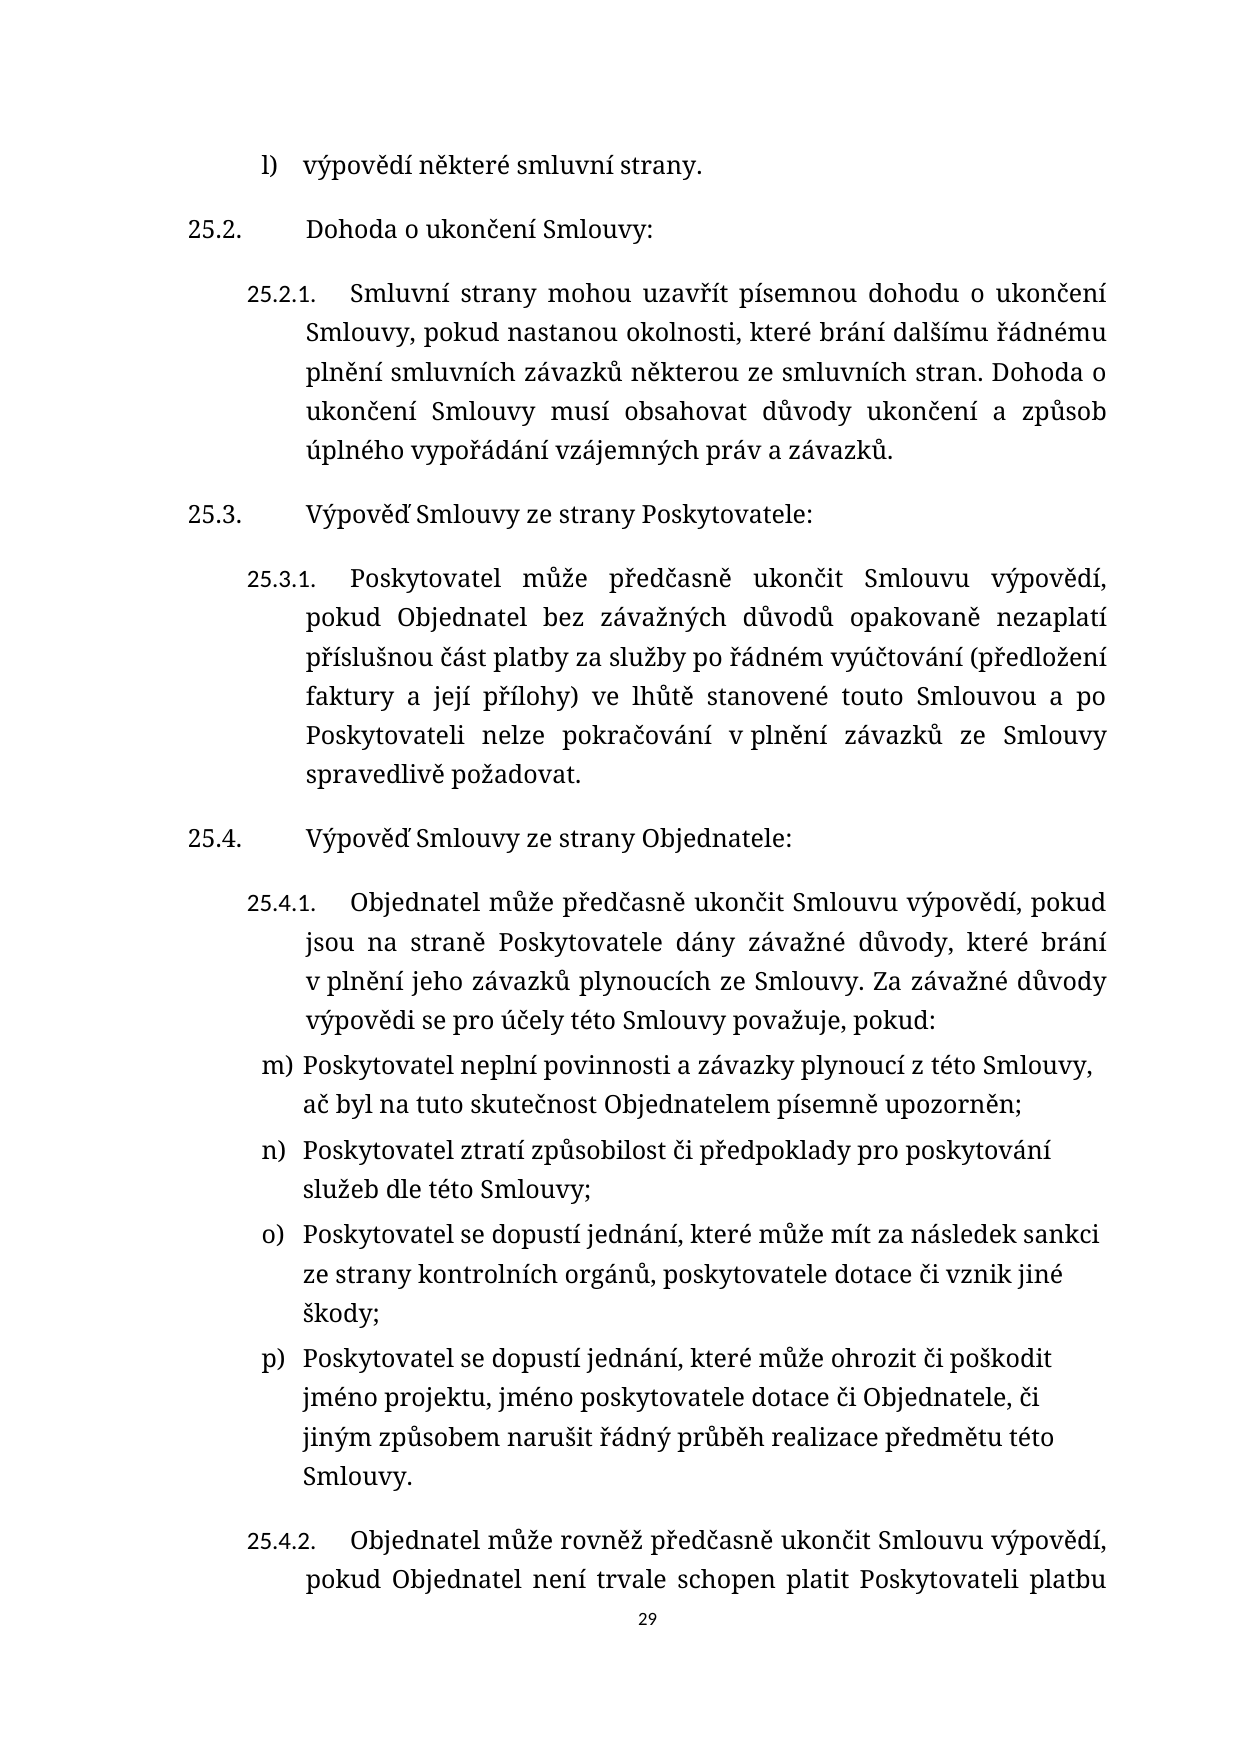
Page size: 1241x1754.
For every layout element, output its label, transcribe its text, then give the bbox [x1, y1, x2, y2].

list Poskytovatel se dopustí jednání, které může mít za následek sankci ze strany kontrolních orgánů, poskytovatele dotace či vznik jiné škody; [261, 1217, 1107, 1329]
list Poskytovatel se dopustí jednání, které může ohrozit či poškodit jméno projektu, jméno poskytovatele dotace či Objednatele, či jiným způsobem narušit řádný průběh realizace předmětu této Smlouvy. [261, 1341, 1107, 1492]
list výpovědí některé smluvní strany. [261, 148, 1107, 182]
subtitle Poskytovatel může předčasně ukončit Smlouvu výpovědí, pokud Objednatel bez závažných důvodů opakovaně nezaplatí příslušnou část platby za služby po řádném vyúčtování (předložení faktury a její přílohy) ve lhůtě stanovené touto Smlouvou a po Poskytovateli nelze pokračování v plnění závazků ze Smlouvy spravedlivě požadovat. [247, 561, 1107, 791]
subtitle Výpověď Smlouvy ze strany Poskytovatele: [187, 497, 1107, 531]
subtitle Smluvní strany mohou uzavřít písemnou dohodu o ukončení Smlouvy, pokud nastanou okolnosti, které brání dalšímu řádnému plnění smluvních závazků některou ze smluvních stran. Dohoda o ukončení Smlouvy musí obsahovat důvody ukončení a způsob úplného vypořádání vzájemných práv a závazků. [247, 276, 1107, 467]
list Poskytovatel ztratí způsobilost či předpoklady pro poskytování služeb dle této Smlouvy; [261, 1133, 1107, 1206]
subtitle Objednatel může předčasně ukončit Smlouvu výpovědí, pokud jsou na straně Poskytovatele dány závažné důvody, které brání v plnění jeho závazků plynoucích ze Smlouvy. Za závažné důvody výpovědi se pro účely této Smlouvy považuje, pokud: [247, 885, 1107, 1037]
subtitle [247, 1523, 1107, 1596]
subtitle Dohoda o ukončení Smlouvy: [187, 212, 1107, 246]
list Poskytovatel neplní povinnosti a závazky plynoucí z této Smlouvy, ač byl na tuto skutečnost Objednatelem písemně upozorněn; [261, 1048, 1107, 1121]
subtitle Výpověď Smlouvy ze strany Objednatele: [187, 821, 1107, 855]
